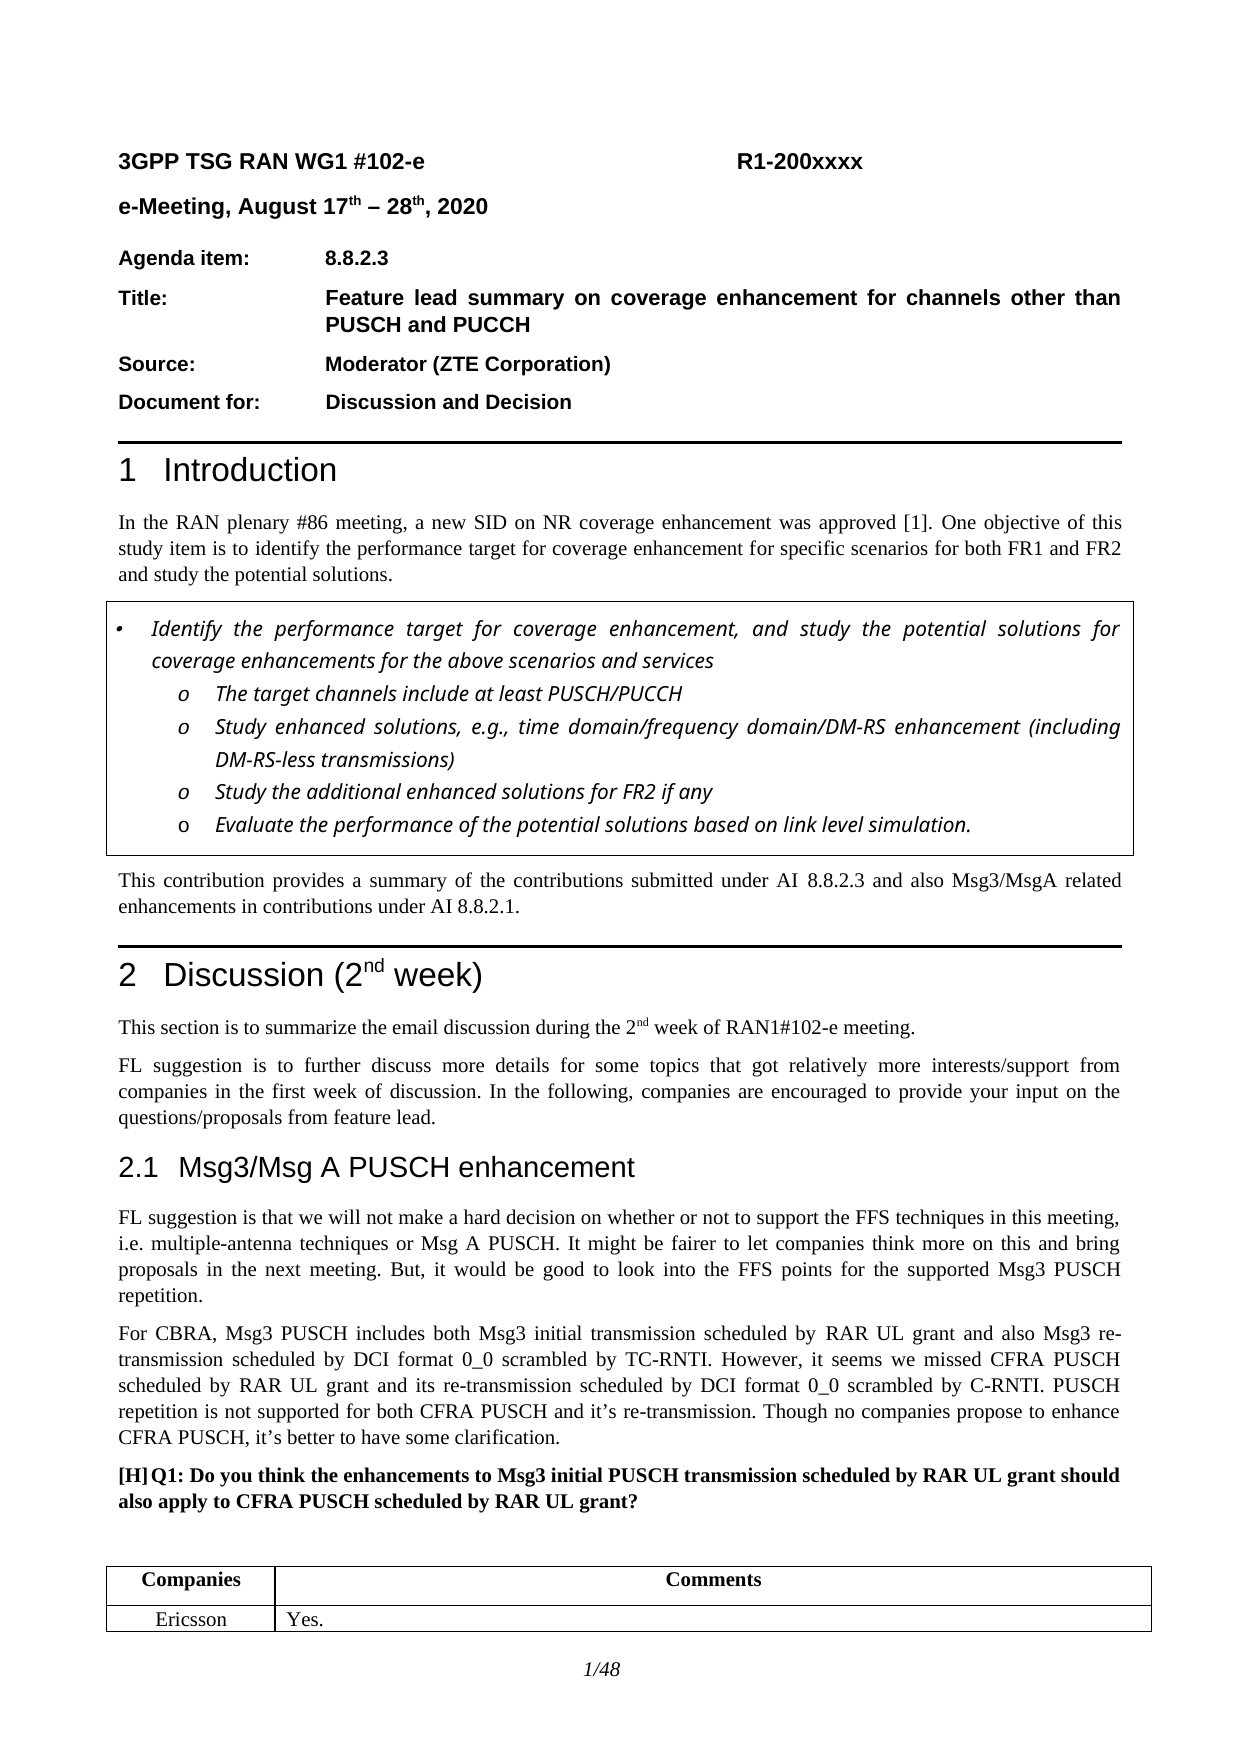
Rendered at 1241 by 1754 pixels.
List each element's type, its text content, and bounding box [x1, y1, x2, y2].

text FL suggestion is to further discuss more details for some topics that got relatively more interests/support from companies in the first week of discussion. In the following, companies are encouraged to provide your input on the questions/proposals from feature lead. [118, 1053, 1122, 1129]
text For CBRA, Msg3 PUSCH includes both Msg3 initial transmission scheduled by RAR UL grant and also Msg3 re-transmission scheduled by DCI format 0_0 scrambled by TC-RNTI. However, it seems we missed CFRA PUSCH scheduled by RAR UL grant and its re-transmission scheduled by DCI format 0_0 scrambled by C-RNTI. PUSCH repetition is not supported for both CFRA PUSCH and it’s re-transmission. Though no companies propose to enhance CFRA PUSCH, it’s better to have some clarification. [118, 1321, 1122, 1449]
table_header Companies [107, 1567, 274, 1605]
text In the RAN plenary #86 meeting, a new SID on NR coverage enhancement was approved [1]. One objective of this study item is to identify the performance target for coverage enhancement for specific scenarios for both FR1 and FR2 and study the potential solutions. [118, 510, 1122, 586]
table_header Identify the performance target for coverage enhancement, and study the potential solutions for coverage enhancements for the above scenarios and services The target channels include at least PUSCH/PUCCH Study enhanced solutions, e.g., time domain/frequency domain/DM-RS enhancement (including DM-RS-less transmissions) Study the additional enhanced solutions for FR2 if any Evaluate the performance of the potential solutions based on link level simulation. [107, 602, 1133, 855]
text e-Meeting, August 17th – 28th, 2020 [118, 193, 1128, 219]
subtitle Introduction [118, 444, 1122, 488]
list Q1: Do you think the enhancements to Msg3 initial PUSCH transmission scheduled by RAR UL grant should also apply to CFRA PUSCH scheduled by RAR UL grant? [118, 1463, 1122, 1513]
table_header Comments [276, 1567, 1151, 1605]
text This contribution provides a summary of the contributions submitted under AI 8.8.2.3 and also Msg3/MsgA related enhancements in contributions under AI 8.8.2.1. [118, 868, 1122, 918]
text Agenda item: 8.8.2.3 [118, 246, 1122, 270]
table_cell Ericsson [107, 1606, 274, 1631]
text This section is to summarize the email discussion during the 2nd week of RAN1#102-e meeting. [118, 1015, 1122, 1039]
subtitle Discussion (2nd week) [118, 948, 1122, 993]
text FL suggestion is that we will not make a hard decision on whether or not to support the FFS techniques in this meeting, i.e. multiple-antenna techniques or Msg A PUSCH. It might be fairer to let companies think more on this and bring proposals in the next meeting. But, it would be good to look into the FFS points for the supported Msg3 PUSCH repetition. [118, 1205, 1122, 1307]
text Source: Moderator (ZTE Corporation) [118, 351, 1122, 375]
text Document for: Discussion and Decision [118, 390, 1122, 414]
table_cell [276, 1606, 1151, 1631]
text Title: Feature lead summary on coverage enhancement for channels other than PUSCH and PUCCH [118, 284, 1122, 337]
text 3GPP TSG RAN WG1 #102-e R1-200xxxx [118, 148, 1128, 174]
subtitle Msg3/Msg A PUSCH enhancement [118, 1150, 1122, 1183]
